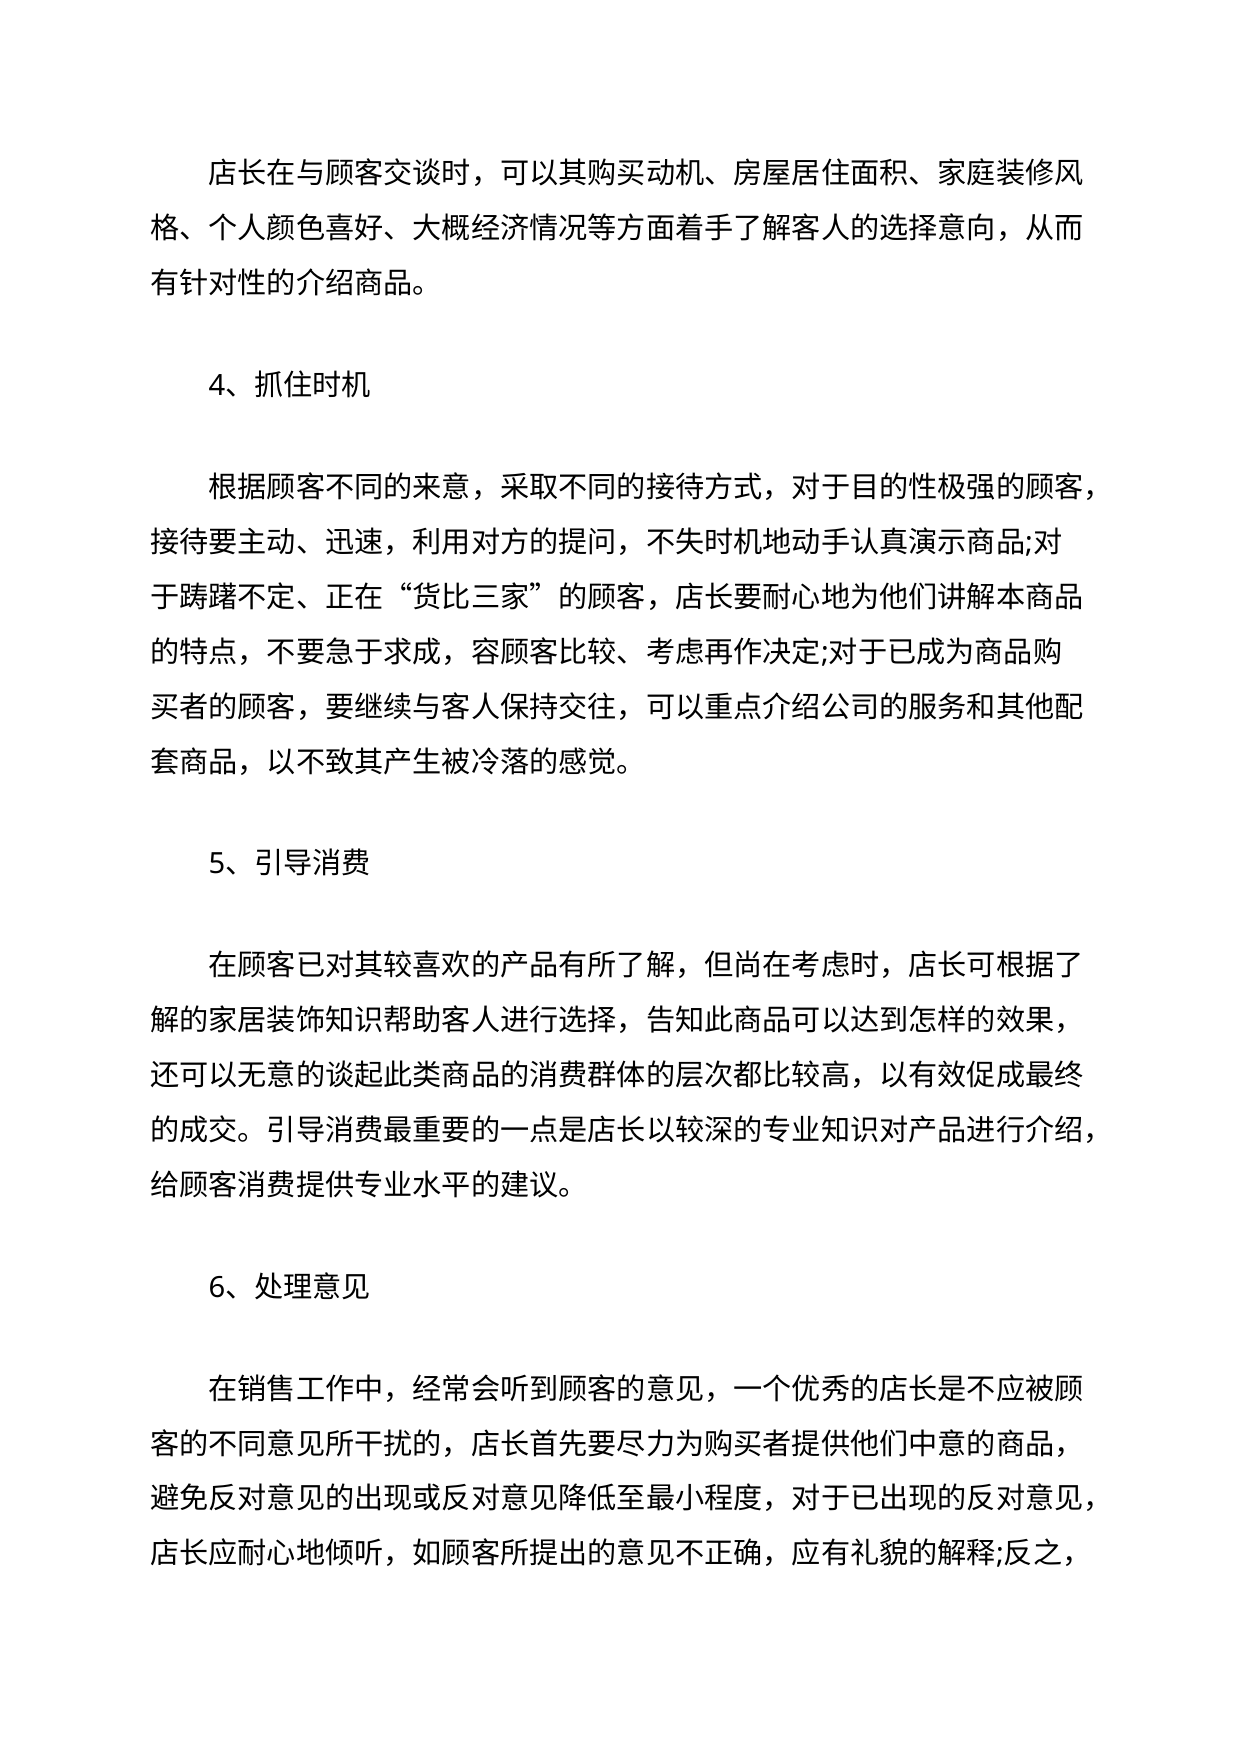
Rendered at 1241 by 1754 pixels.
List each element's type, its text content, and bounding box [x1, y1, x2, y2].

text 店长在与顾客交谈时，可以其购买动机、房屋居住面积、家庭装修风格、个人颜色喜好、大概经济情况等方面着手了解客人的选择意向，从而有针对性的介绍商品。 [150, 150, 1090, 302]
text 4、抓住时机 [150, 362, 1090, 404]
text 5、引导消费 [150, 840, 1090, 882]
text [150, 1365, 1090, 1572]
text 6、处理意见 [150, 1263, 1090, 1306]
text 在顾客已对其较喜欢的产品有所了解，但尚在考虑时，店长可根据了解的家居装饰知识帮助客人进行选择，告知此商品可以达到怎样的效果，还可以无意的谈起此类商品的消费群体的层次都比较高，以有效促成最终的成交。引导消费最重要的一点是店长以较深的专业知识对产品进行介绍，给顾客消费提供专业水平的建议。 [150, 942, 1090, 1204]
text 根据顾客不同的来意，采取不同的接待方式，对于目的性极强的顾客，接待要主动、迅速，利用对方的提问，不失时机地动手认真演示商品;对于踌躇不定、正在“货比三家”的顾客，店长要耐心地为他们讲解本商品的特点，不要急于求成，容顾客比较、考虑再作决定;对于已成为商品购买者的顾客，要继续与客人保持交往，可以重点介绍公司的服务和其他配套商品，以不致其产生被冷落的感觉。 [150, 463, 1090, 781]
